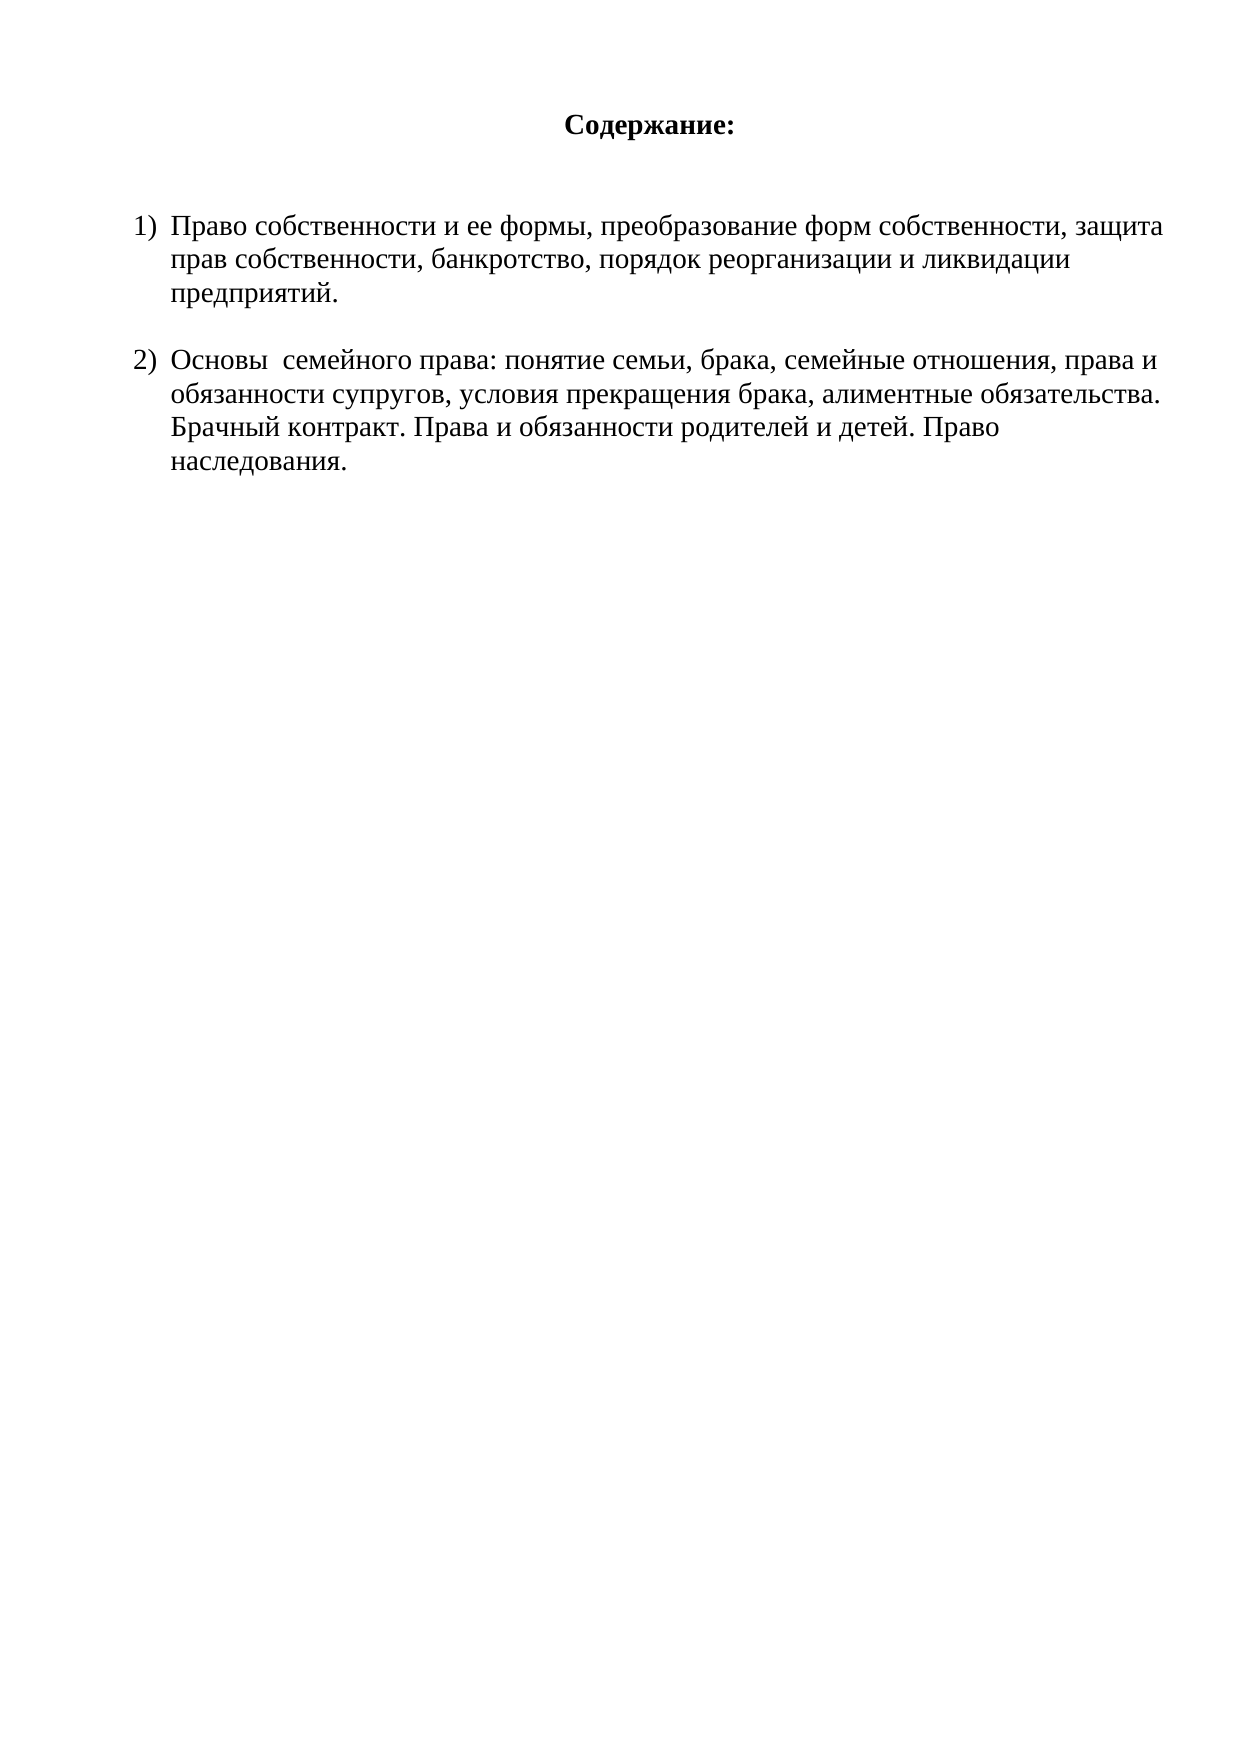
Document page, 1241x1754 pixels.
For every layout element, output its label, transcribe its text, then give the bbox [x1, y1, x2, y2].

list Право собственности и ее формы, преобразование форм собственности, защита прав собственности, банкротство, порядок реорганизации и ликвидации предприятий. [133, 208, 1167, 309]
text Содержание: [133, 107, 1167, 141]
list Основы семейного права: понятие семьи, брака, семейные отношения, права и обязанности супругов, условия прекращения брака, алиментные обязательства. Брачный контракт. Права и обязанности родителей и детей. Право наследования. [133, 342, 1167, 476]
